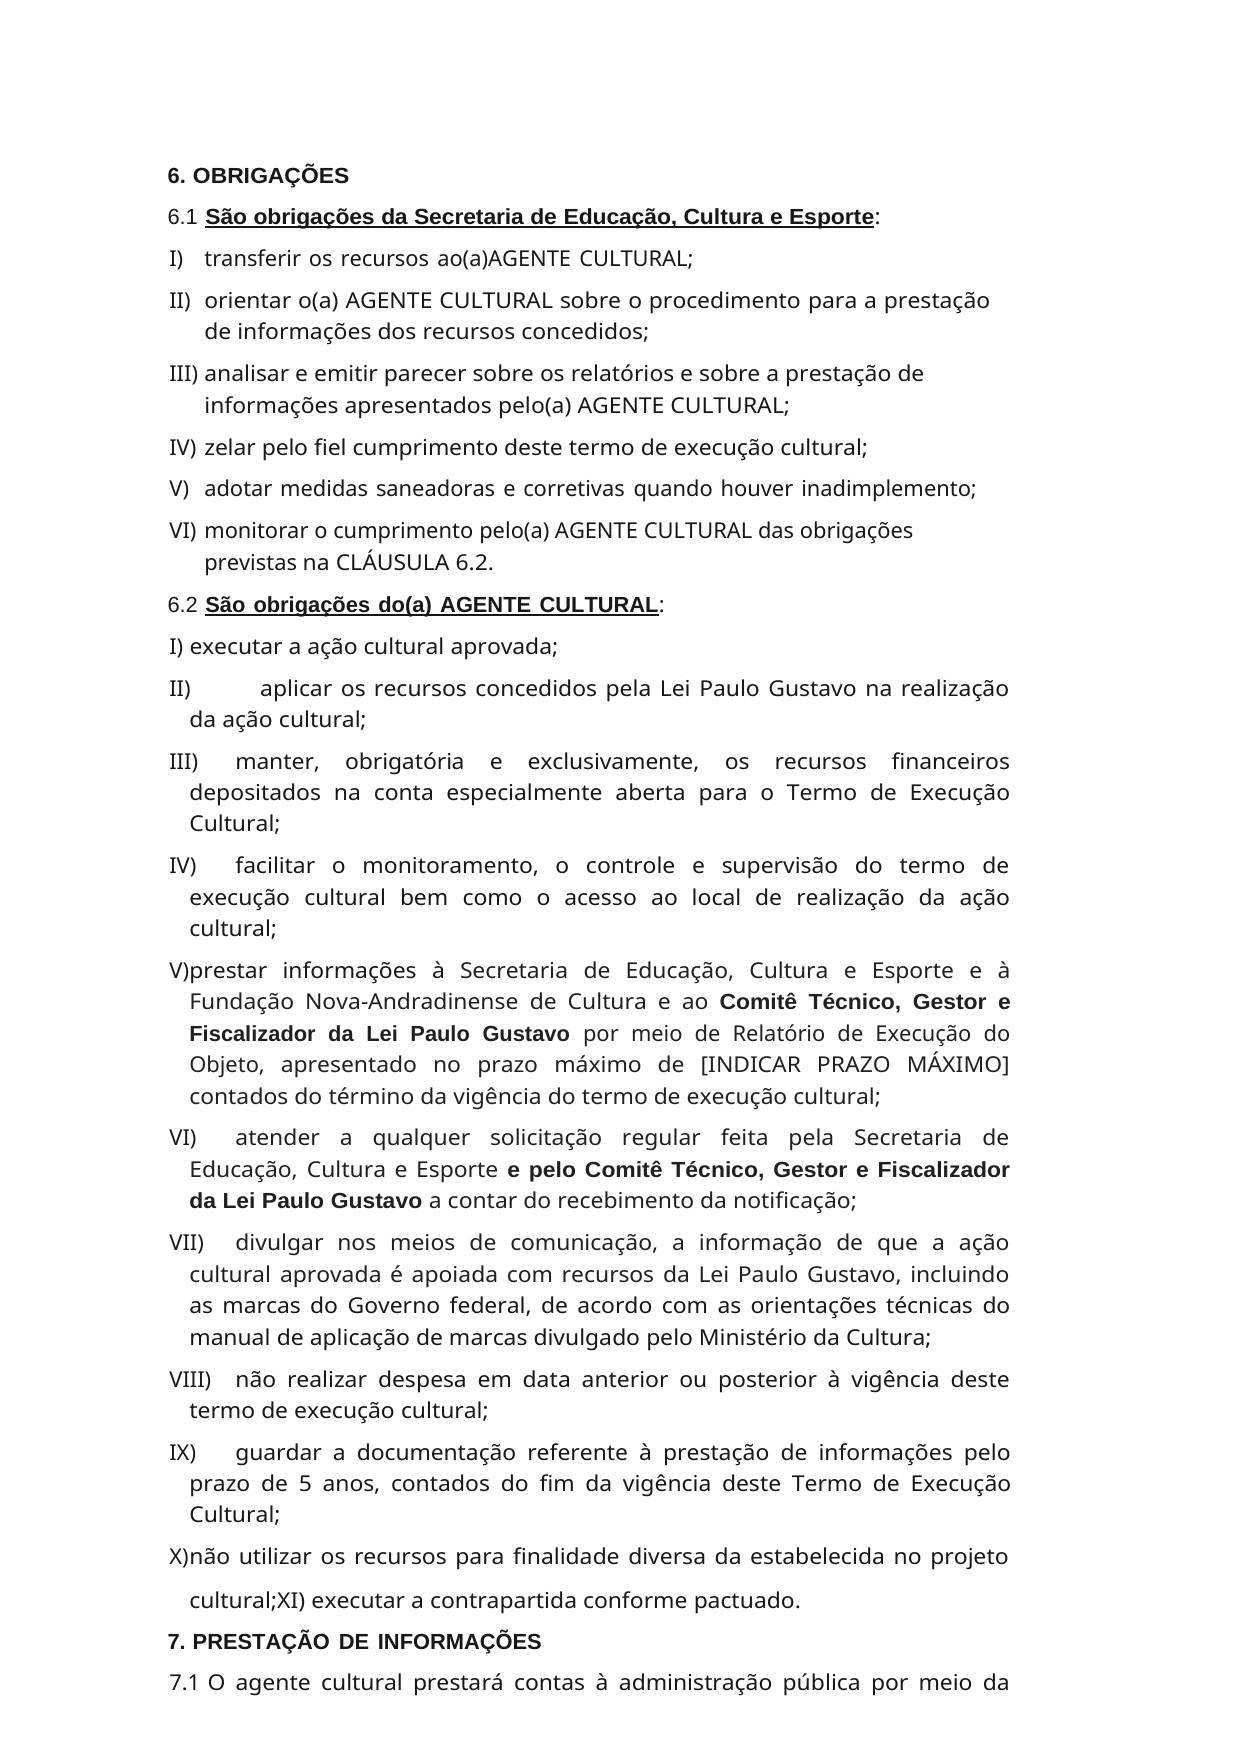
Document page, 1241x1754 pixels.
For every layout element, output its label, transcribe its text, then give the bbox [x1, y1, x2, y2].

list divulgar nos meios de comunicação, a informação de que a ação cultural aprovada é apoiada com recursos da Lei Paulo Gustavo, incluindo as marcas do Governo federal, de acordo com as orientações técnicas do manual de aplicação de marcas divulgado pelo Ministério da Cultura; [169, 1227, 1011, 1352]
list facilitar o monitoramento, o controle e supervisão do termo de execução cultural bem como o acesso ao local de realização da ação cultural; [169, 850, 1010, 943]
list analisar e emitir parecer sobre os relatórios e sobre a prestação de informações apresentados pelo(a) AGENTE CULTURAL; [169, 358, 1010, 419]
list zelar pelo fiel cumprimento deste termo de execução cultural; [169, 432, 1065, 461]
list atender a qualquer solicitação regular feita pela Secretaria de Educação, Cultura e Esporte e pelo Comitê Técnico, Gestor e Fiscalizador da Lei Paulo Gustavo a contar do recebimento da notificação; [169, 1122, 1011, 1215]
subtitle OBRIGAÇÕES [167, 163, 1065, 188]
list transferir os recursos ao(a)AGENTE CULTURAL; [169, 243, 1065, 273]
list São obrigações do(a) AGENTE CULTURAL: [167, 588, 1065, 618]
list não realizar despesa em data anterior ou posterior à vigência deste termo de execução cultural; [169, 1363, 1009, 1424]
list não utilizar os recursos para finalidade diversa da estabelecida no projeto cultural;XI) executar a contrapartida conforme pactuado. [169, 1541, 1010, 1615]
list monitorar o cumprimento pelo(a) AGENTE CULTURAL das obrigações previstas na CLÁUSULA 6.2. [169, 515, 1010, 576]
subtitle PRESTAÇÃO DE INFORMAÇÕES [167, 1629, 1065, 1654]
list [169, 1667, 1010, 1696]
list guardar a documentação referente à prestação de informações pelo prazo de 5 anos, contados do fim da vigência deste Termo de Execução Cultural; [169, 1437, 1011, 1529]
list executar a ação cultural aprovada; [169, 631, 1065, 661]
list adotar medidas saneadoras e corretivas quando houver inadimplemento; [169, 473, 1065, 503]
list São obrigações da Secretaria de Educação, Cultura e Esporte: [167, 201, 1065, 231]
list manter, obrigatória e exclusivamente, os recursos financeiros depositados na conta especialmente aberta para o Termo de Execução Cultural; [169, 746, 1010, 838]
list aplicar os recursos concedidos pela Lei Paulo Gustavo na realização da ação cultural; [169, 673, 1011, 734]
list prestar informações à Secretaria de Educação, Cultura e Esporte e à Fundação Nova-Andradinense de Cultura e ao Comitê Técnico, Gestor e Fiscalizador da Lei Paulo Gustavo por meio de Relatório de Execução do Objeto, apresentado no prazo máximo de [INDICAR PRAZO MÁXIMO] contados do término da vigência do termo de execução cultural; [169, 955, 1011, 1111]
list orientar o(a) AGENTE CULTURAL sobre o procedimento para a prestação de informações dos recursos concedidos; [169, 285, 1010, 346]
